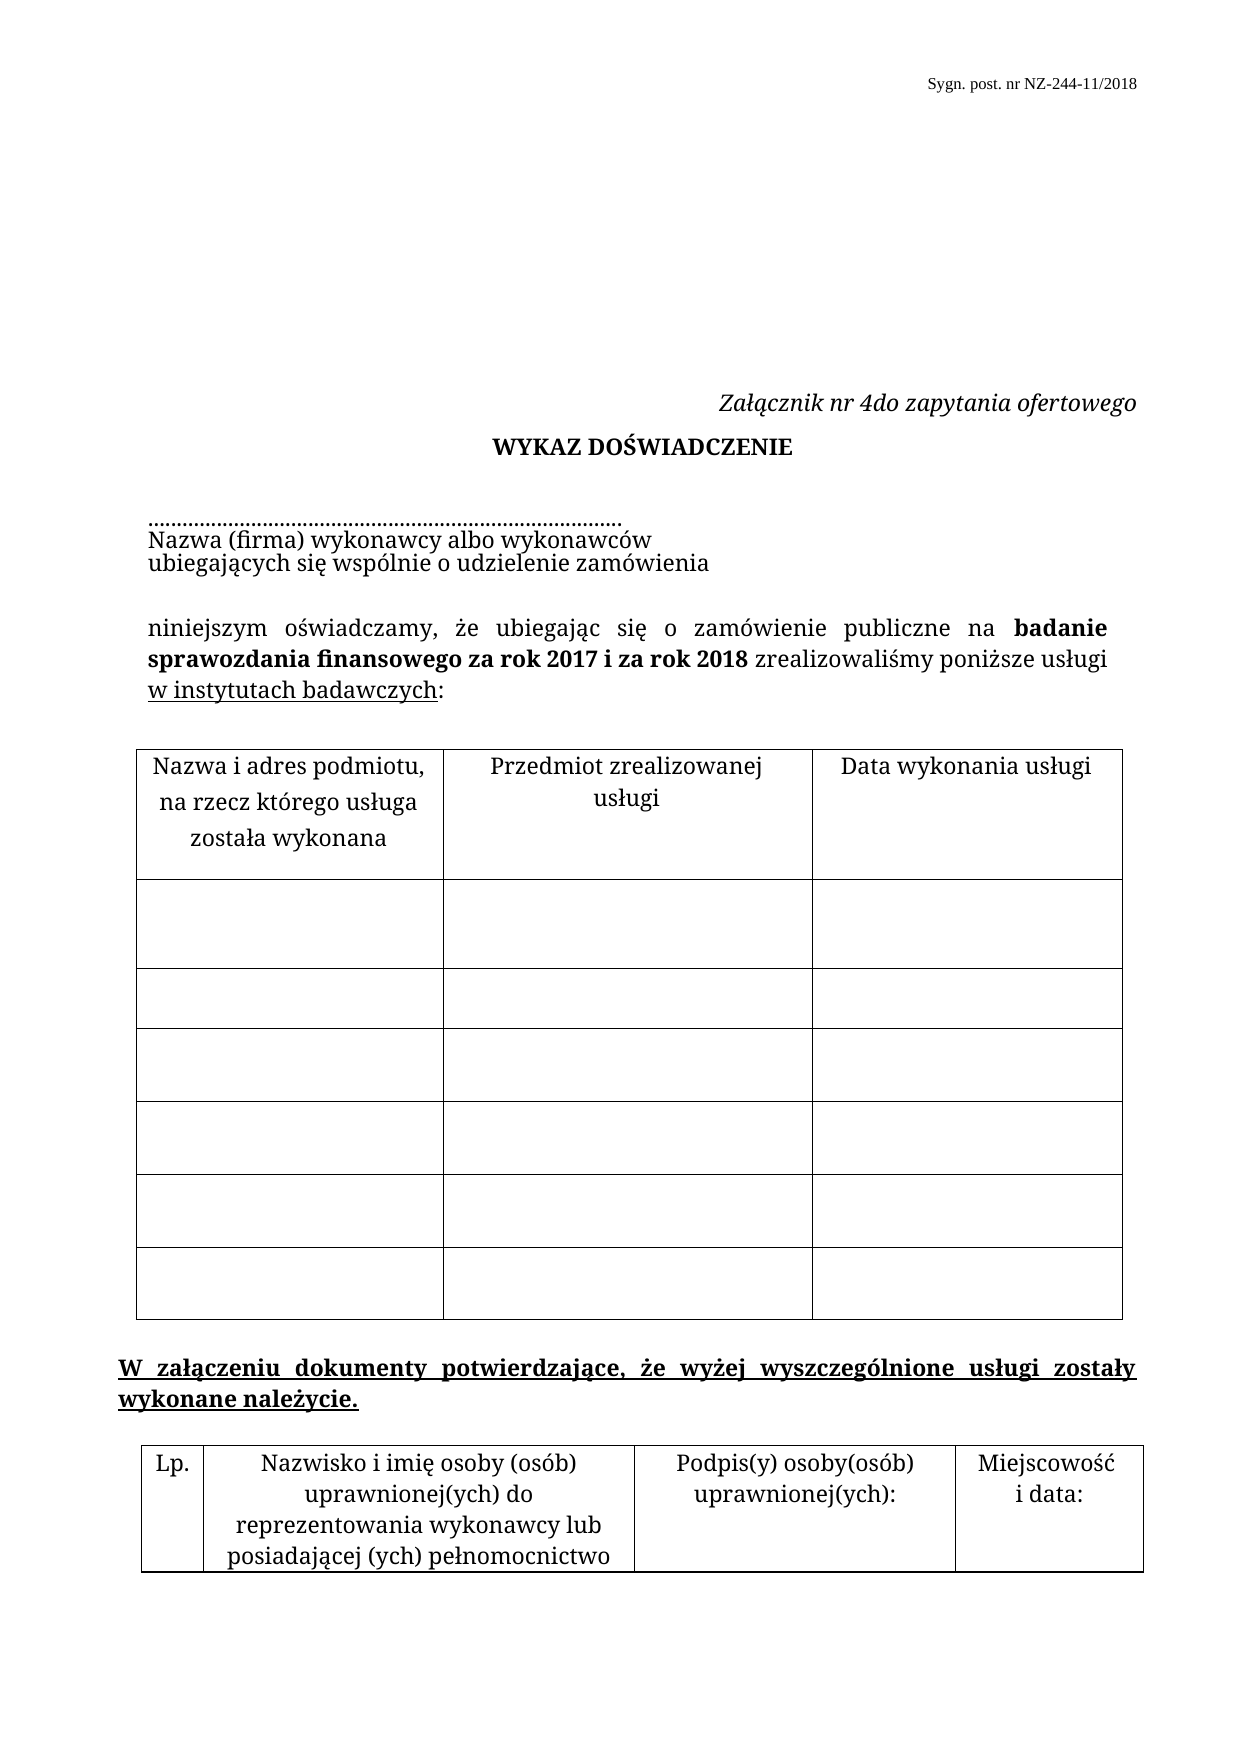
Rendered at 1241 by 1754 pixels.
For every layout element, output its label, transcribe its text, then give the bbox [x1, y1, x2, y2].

table_cell [813, 969, 1122, 1028]
table_cell [813, 1029, 1122, 1101]
table_cell [813, 880, 1122, 967]
table_header Nazwisko i imię osoby (osób) uprawnionej(ych) do reprezentowania wykonawcy lub posiadającej (ych) pełnomocnictwo [204, 1446, 634, 1571]
table_header Przedmiot zrealizowanej usługi [444, 750, 812, 879]
text Nazwa (firma) wykonawcy albo wykonawców [148, 531, 1137, 553]
table_cell [137, 880, 443, 967]
table_cell [137, 1175, 443, 1247]
table_header Miejscowość i data: [956, 1446, 1143, 1571]
text ................................................................................... [148, 508, 1137, 531]
table_cell [444, 1248, 812, 1319]
table_cell [444, 880, 812, 967]
table_cell [444, 1029, 812, 1101]
table_cell [137, 1029, 443, 1101]
text WYKAZ DOŚWIADCZENIE [148, 431, 1137, 462]
text Załącznik nr 4do zapytania ofertowego [148, 387, 1137, 418]
table_cell [813, 1248, 1122, 1319]
table_cell [137, 1102, 443, 1174]
text W załączeniu dokumenty potwierdzające, że wyżej wyszczególnione usługi zostały wykonane należycie. [118, 1352, 1137, 1378]
table_cell [813, 1175, 1122, 1247]
table_header Nazwa i adres podmiotu, na rzecz którego usługa została wykonana [137, 750, 443, 879]
table_cell [137, 1248, 443, 1319]
table_header Data wykonania usługi [813, 750, 1122, 879]
table_cell [137, 969, 443, 1028]
table_cell [444, 969, 812, 1028]
table_cell [813, 1102, 1122, 1174]
table_header Podpis(y) osoby(osób) uprawnionej(ych): [635, 1446, 955, 1571]
text W załączeniu dokumenty potwierdzające, że wyżej wyszczególnione usługi zostały wykonane należycie. [118, 1380, 1137, 1414]
text ubiegających się wspólnie o udzielenie zamówienia [148, 553, 1137, 576]
table_header Lp. [142, 1446, 203, 1571]
table_cell [444, 1102, 812, 1174]
text niniejszym oświadczamy, że ubiegając się o zamówienie publiczne na badanie sprawozdania finansowego za rok 2017 i za rok 2018 zrealizowaliśmy poniższe usługi w instytutach badawczych: [148, 612, 1107, 706]
table_cell [444, 1175, 812, 1247]
